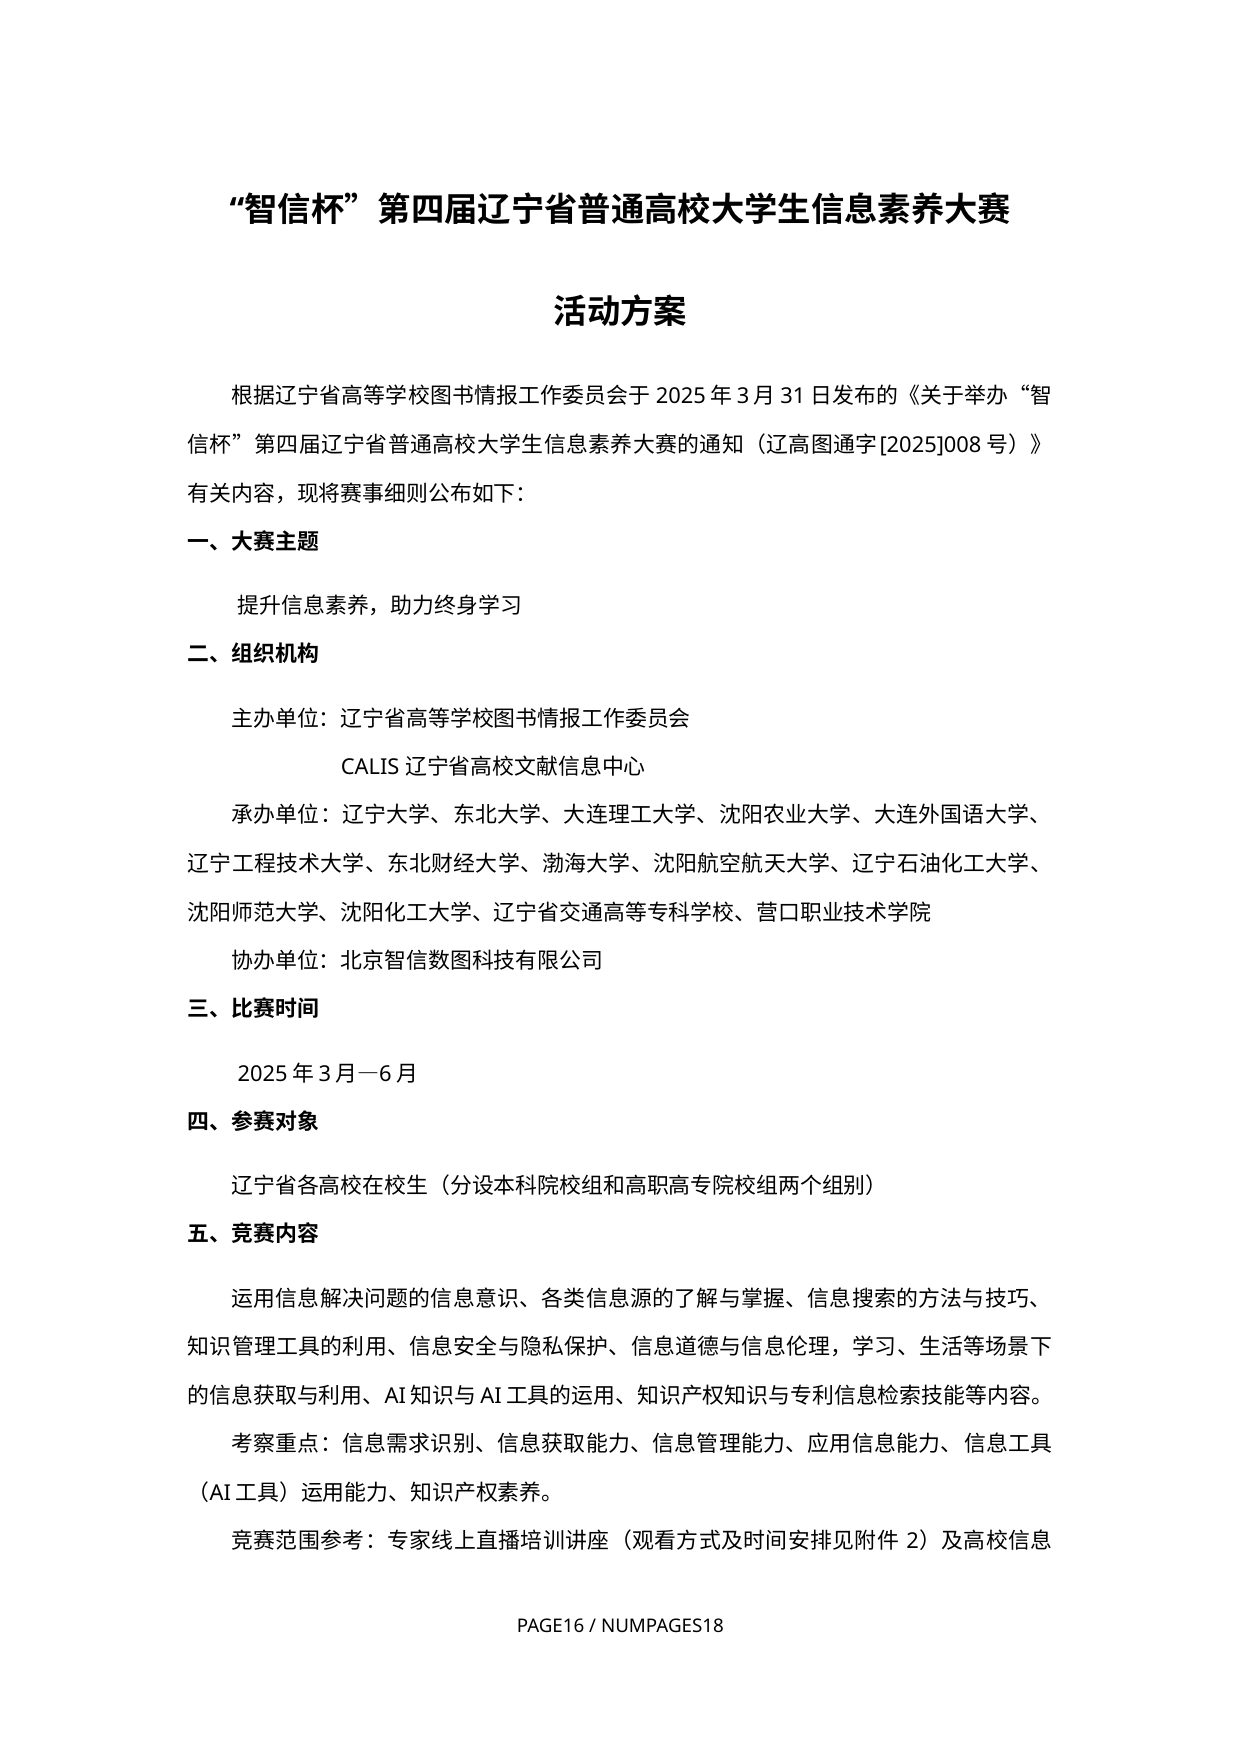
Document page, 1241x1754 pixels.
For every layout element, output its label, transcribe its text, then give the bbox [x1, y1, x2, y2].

text 三、比赛时间 [187, 991, 1053, 1023]
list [187, 1523, 1053, 1556]
text 五、竞赛内容 [187, 1216, 1053, 1248]
text 一、大赛主题 [187, 523, 1053, 556]
text 活动方案 [187, 276, 1053, 341]
list 考察重点：信息需求识别、信息获取能力、信息管理能力、应用信息能力、信息工具（AI工具）运用能力、知识产权素养。 [187, 1426, 1053, 1507]
text 根据辽宁省高等学校图书情报工作委员会于2025年3月31日发布的《关于举办“智信杯”第四届辽宁省普通高校大学生信息素养大赛的通知（辽高图通字[2025]008号）》有关内容，现将赛事细则公布如下： [187, 378, 1053, 508]
list 提升信息素养，助力终身学习 [237, 588, 1053, 620]
list 2025年3月—6月 [237, 1055, 1053, 1088]
list 协办单位：北京智信数图科技有限公司 [187, 943, 1053, 975]
list 主办单位：辽宁省高等学校图书情报工作委员会 [187, 700, 1053, 733]
text “智信杯”第四届辽宁省普通高校大学生信息素养大赛 [187, 174, 1053, 239]
list 承办单位：辽宁大学、东北大学、大连理工大学、沈阳农业大学、大连外国语大学、辽宁工程技术大学、东北财经大学、渤海大学、沈阳航空航天大学、辽宁石油化工大学、沈阳师范大学、沈阳化工大学、辽宁省交通高等专科学校、营口职业技术学院 [187, 797, 1053, 927]
text 四、参赛对象 [187, 1103, 1053, 1136]
list 运用信息解决问题的信息意识、各类信息源的了解与掌握、信息搜索的方法与技巧、知识管理工具的利用、信息安全与隐私保护、信息道德与信息伦理，学习、生活等场景下的信息获取与利用、AI知识与AI工具的运用、知识产权知识与专利信息检索技能等内容。 [187, 1280, 1053, 1410]
list CALIS 辽宁省高校文献信息中心 [187, 748, 1053, 781]
text 二、组织机构 [187, 636, 1053, 668]
list 辽宁省各高校在校生（分设本科院校组和高职高专院校组两个组别） [187, 1168, 1053, 1200]
